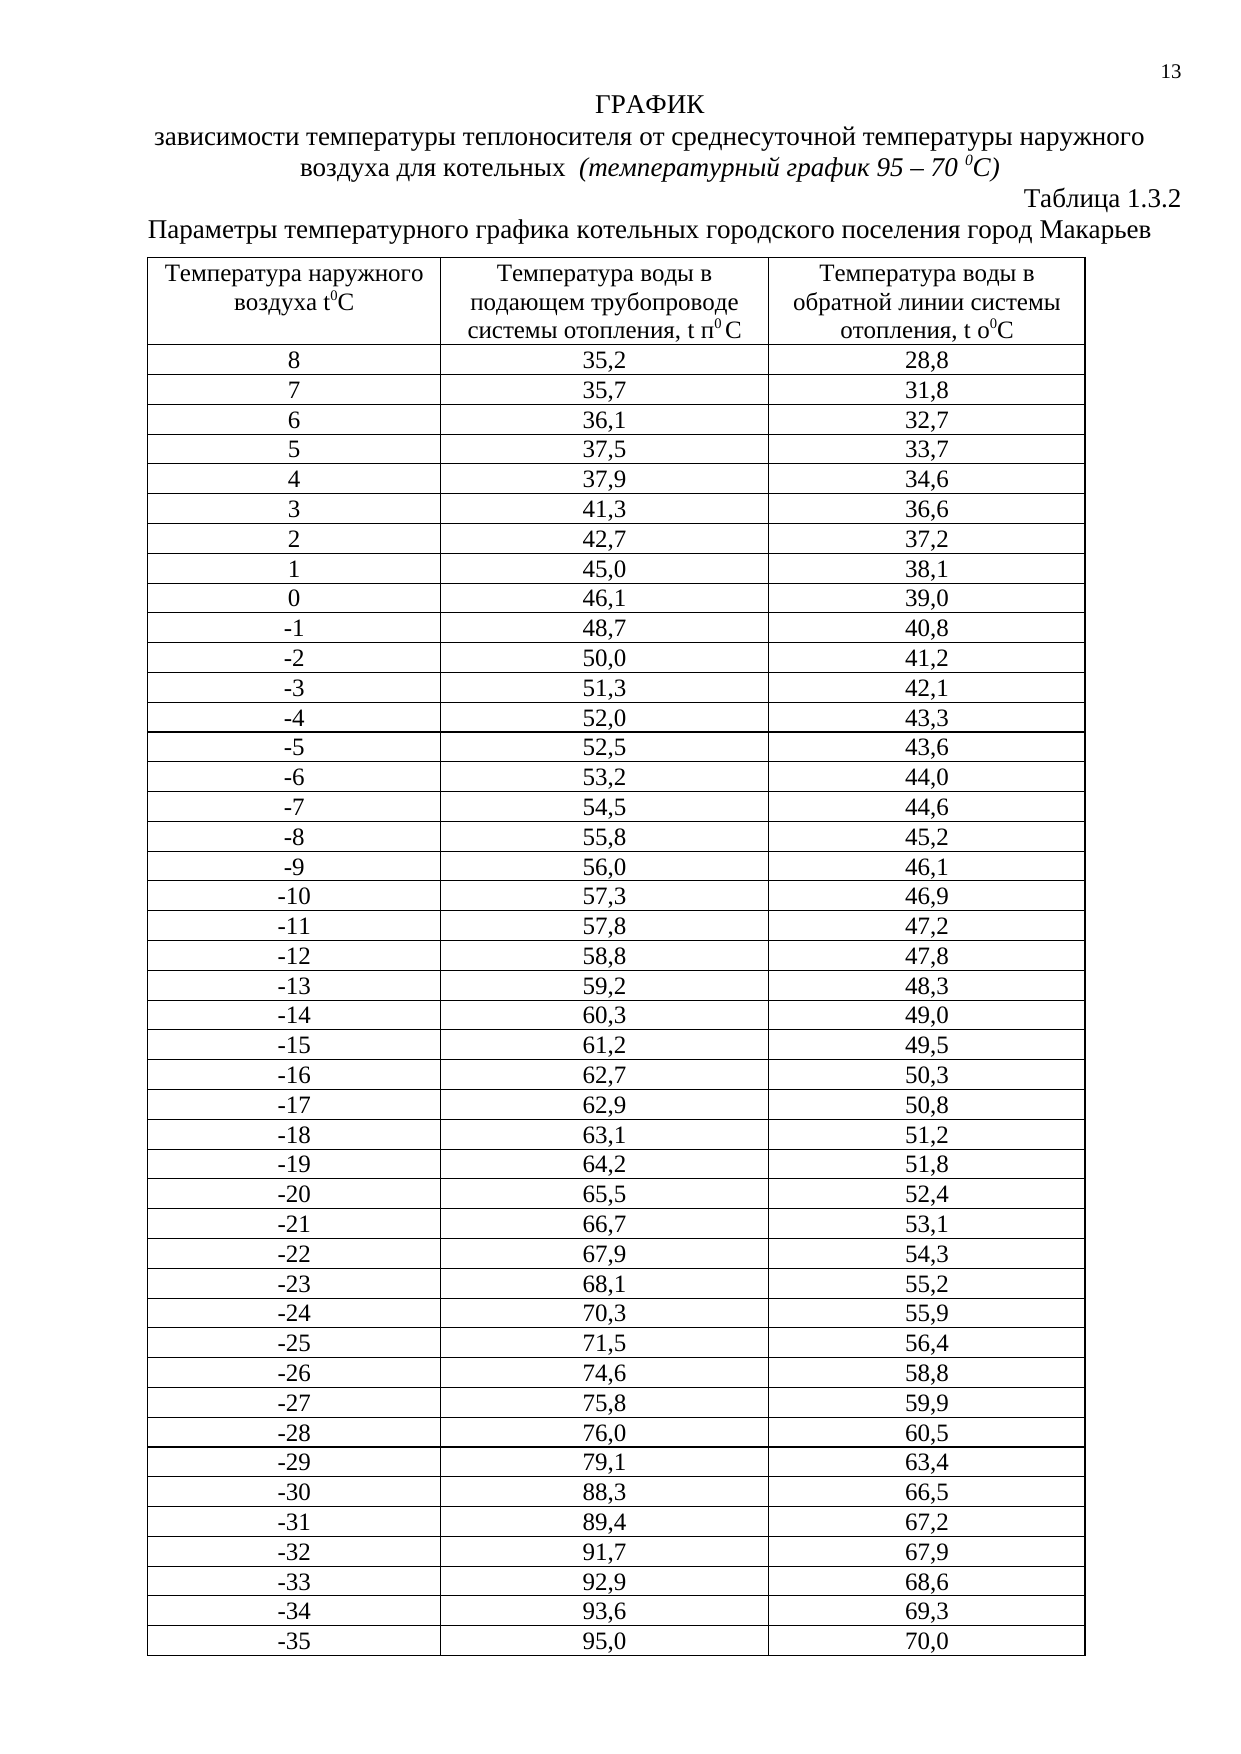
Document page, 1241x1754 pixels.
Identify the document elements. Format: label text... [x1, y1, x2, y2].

table_cell 61,2 [441, 1030, 768, 1059]
table_cell -5 [148, 733, 440, 761]
table_cell 58,8 [441, 941, 768, 970]
table_cell 71,5 [441, 1328, 768, 1357]
table_cell 52,4 [769, 1179, 1084, 1208]
table_cell 32,7 [769, 405, 1084, 433]
table_cell 45,0 [441, 554, 768, 582]
table_cell 37,5 [441, 435, 768, 463]
table_cell 31,8 [769, 375, 1084, 404]
table_cell 76,0 [441, 1418, 768, 1446]
table_cell -3 [148, 673, 440, 702]
table_cell 56,4 [769, 1328, 1084, 1357]
table_header Температура воды в подающем трубопроводе системы отопления, t п0 C [441, 258, 768, 344]
table_cell 92,9 [441, 1567, 768, 1595]
table_cell -4 [148, 703, 440, 731]
table_cell 44,0 [769, 762, 1084, 791]
table_cell 28,8 [769, 345, 1084, 374]
table_cell 51,2 [769, 1120, 1084, 1148]
table_cell 42,1 [769, 673, 1084, 702]
table_cell 36,1 [441, 405, 768, 433]
table_cell -9 [148, 852, 440, 880]
table_cell 69,3 [769, 1596, 1084, 1625]
table_cell -12 [148, 941, 440, 970]
table_cell 35,2 [441, 345, 768, 374]
table_cell 64,2 [441, 1150, 768, 1178]
table_cell 57,8 [441, 911, 768, 940]
table_cell -1 [148, 613, 440, 642]
table_cell 52,5 [441, 733, 768, 761]
table_cell 8 [148, 345, 440, 374]
table_cell 74,6 [441, 1358, 768, 1387]
table_cell 54,5 [441, 792, 768, 821]
table_cell 40,8 [769, 613, 1084, 642]
table_cell -22 [148, 1239, 440, 1268]
table_cell -19 [148, 1150, 440, 1178]
table_cell 48,7 [441, 613, 768, 642]
table_cell 52,0 [441, 703, 768, 731]
table_cell -32 [148, 1537, 440, 1566]
table_cell 37,9 [441, 464, 768, 493]
table_cell 43,6 [769, 733, 1084, 761]
table_cell 2 [148, 524, 440, 553]
table_cell 95,0 [441, 1626, 768, 1655]
table_cell 0 [148, 584, 440, 612]
table_cell -18 [148, 1120, 440, 1148]
table_cell 37,2 [769, 524, 1084, 553]
table_cell 65,5 [441, 1179, 768, 1208]
table_cell 35,7 [441, 375, 768, 404]
table_cell -27 [148, 1388, 440, 1417]
table_cell 45,2 [769, 822, 1084, 851]
table_cell -2 [148, 643, 440, 672]
table_cell -28 [148, 1418, 440, 1446]
table_cell 48,3 [769, 971, 1084, 999]
table_cell -21 [148, 1209, 440, 1238]
table_cell 89,4 [441, 1507, 768, 1536]
table_cell 38,1 [769, 554, 1084, 582]
table_cell 59,9 [769, 1388, 1084, 1417]
table_cell 47,8 [769, 941, 1084, 970]
table_cell 68,1 [441, 1269, 768, 1297]
table_cell 49,0 [769, 1001, 1084, 1029]
table_cell 33,7 [769, 435, 1084, 463]
table_cell 41,2 [769, 643, 1084, 672]
table_cell 60,5 [769, 1418, 1084, 1446]
text зависимости температуры теплоносителя от среднесуточной температуры наружного воздуха для котельных (температурный график 95 – 70 0С) [118, 120, 1181, 182]
table_cell 50,3 [769, 1060, 1084, 1089]
table_cell 55,8 [441, 822, 768, 851]
table_cell 49,5 [769, 1030, 1084, 1059]
table_cell -15 [148, 1030, 440, 1059]
table_cell 1 [148, 554, 440, 582]
table_cell -16 [148, 1060, 440, 1089]
table_cell 66,5 [769, 1477, 1084, 1506]
table_cell 55,2 [769, 1269, 1084, 1297]
table_cell 39,0 [769, 584, 1084, 612]
table_cell 62,7 [441, 1060, 768, 1089]
table_header Температура наружного воздуха t0C [148, 258, 440, 344]
table_cell -29 [148, 1448, 440, 1476]
table_cell 36,6 [769, 494, 1084, 523]
table_cell -24 [148, 1299, 440, 1327]
table_cell -33 [148, 1567, 440, 1595]
table_cell -25 [148, 1328, 440, 1357]
table_cell 62,9 [441, 1090, 768, 1119]
table_cell -30 [148, 1477, 440, 1506]
table_cell 46,1 [441, 584, 768, 612]
table_cell -13 [148, 971, 440, 999]
table_cell -17 [148, 1090, 440, 1119]
table_cell 46,1 [769, 852, 1084, 880]
table_cell -23 [148, 1269, 440, 1297]
table_cell 63,1 [441, 1120, 768, 1148]
table_cell 57,3 [441, 881, 768, 910]
table_cell -10 [148, 881, 440, 910]
table_cell 5 [148, 435, 440, 463]
table_cell 41,3 [441, 494, 768, 523]
table_cell 42,7 [441, 524, 768, 553]
table_cell 50,8 [769, 1090, 1084, 1119]
text Параметры температурного графика котельных городского поселения город Макарьев [118, 213, 1181, 244]
table_cell 43,3 [769, 703, 1084, 731]
table_cell 3 [148, 494, 440, 523]
table_cell 34,6 [769, 464, 1084, 493]
table_cell 7 [148, 375, 440, 404]
table_cell 4 [148, 464, 440, 493]
table_cell 58,8 [769, 1358, 1084, 1387]
table_cell 66,7 [441, 1209, 768, 1238]
table_cell -14 [148, 1001, 440, 1029]
table_cell 75,8 [441, 1388, 768, 1417]
table_cell 70,3 [441, 1299, 768, 1327]
text ГРАФИК [118, 89, 1181, 120]
table_cell 51,3 [441, 673, 768, 702]
table_cell 59,2 [441, 971, 768, 999]
table_cell 46,9 [769, 881, 1084, 910]
table_cell 60,3 [441, 1001, 768, 1029]
table_cell 6 [148, 405, 440, 433]
table_cell 79,1 [441, 1448, 768, 1476]
table_cell 93,6 [441, 1596, 768, 1625]
table_cell -11 [148, 911, 440, 940]
table_cell 70,0 [769, 1626, 1084, 1655]
table_cell 53,1 [769, 1209, 1084, 1238]
table_cell 53,2 [441, 762, 768, 791]
table_cell -35 [148, 1626, 440, 1655]
table_cell -8 [148, 822, 440, 851]
table_cell -26 [148, 1358, 440, 1387]
text Таблица 1.3.2 [118, 182, 1181, 213]
table_cell 50,0 [441, 643, 768, 672]
table_cell -6 [148, 762, 440, 791]
table_cell 54,3 [769, 1239, 1084, 1268]
table_cell 51,8 [769, 1150, 1084, 1178]
table_cell 44,6 [769, 792, 1084, 821]
table_cell -20 [148, 1179, 440, 1208]
table_header Температура воды в обратной линии системы отопления, t о0C [769, 258, 1084, 344]
table_cell 91,7 [441, 1537, 768, 1566]
table_cell 67,2 [769, 1507, 1084, 1536]
table_cell 88,3 [441, 1477, 768, 1506]
table_cell 56,0 [441, 852, 768, 880]
table_cell 67,9 [769, 1537, 1084, 1566]
table_cell 63,4 [769, 1448, 1084, 1476]
table_cell 55,9 [769, 1299, 1084, 1327]
table_cell 68,6 [769, 1567, 1084, 1595]
table_cell 47,2 [769, 911, 1084, 940]
table_cell -7 [148, 792, 440, 821]
table_cell -34 [148, 1596, 440, 1625]
table_cell -31 [148, 1507, 440, 1536]
table_cell 67,9 [441, 1239, 768, 1268]
